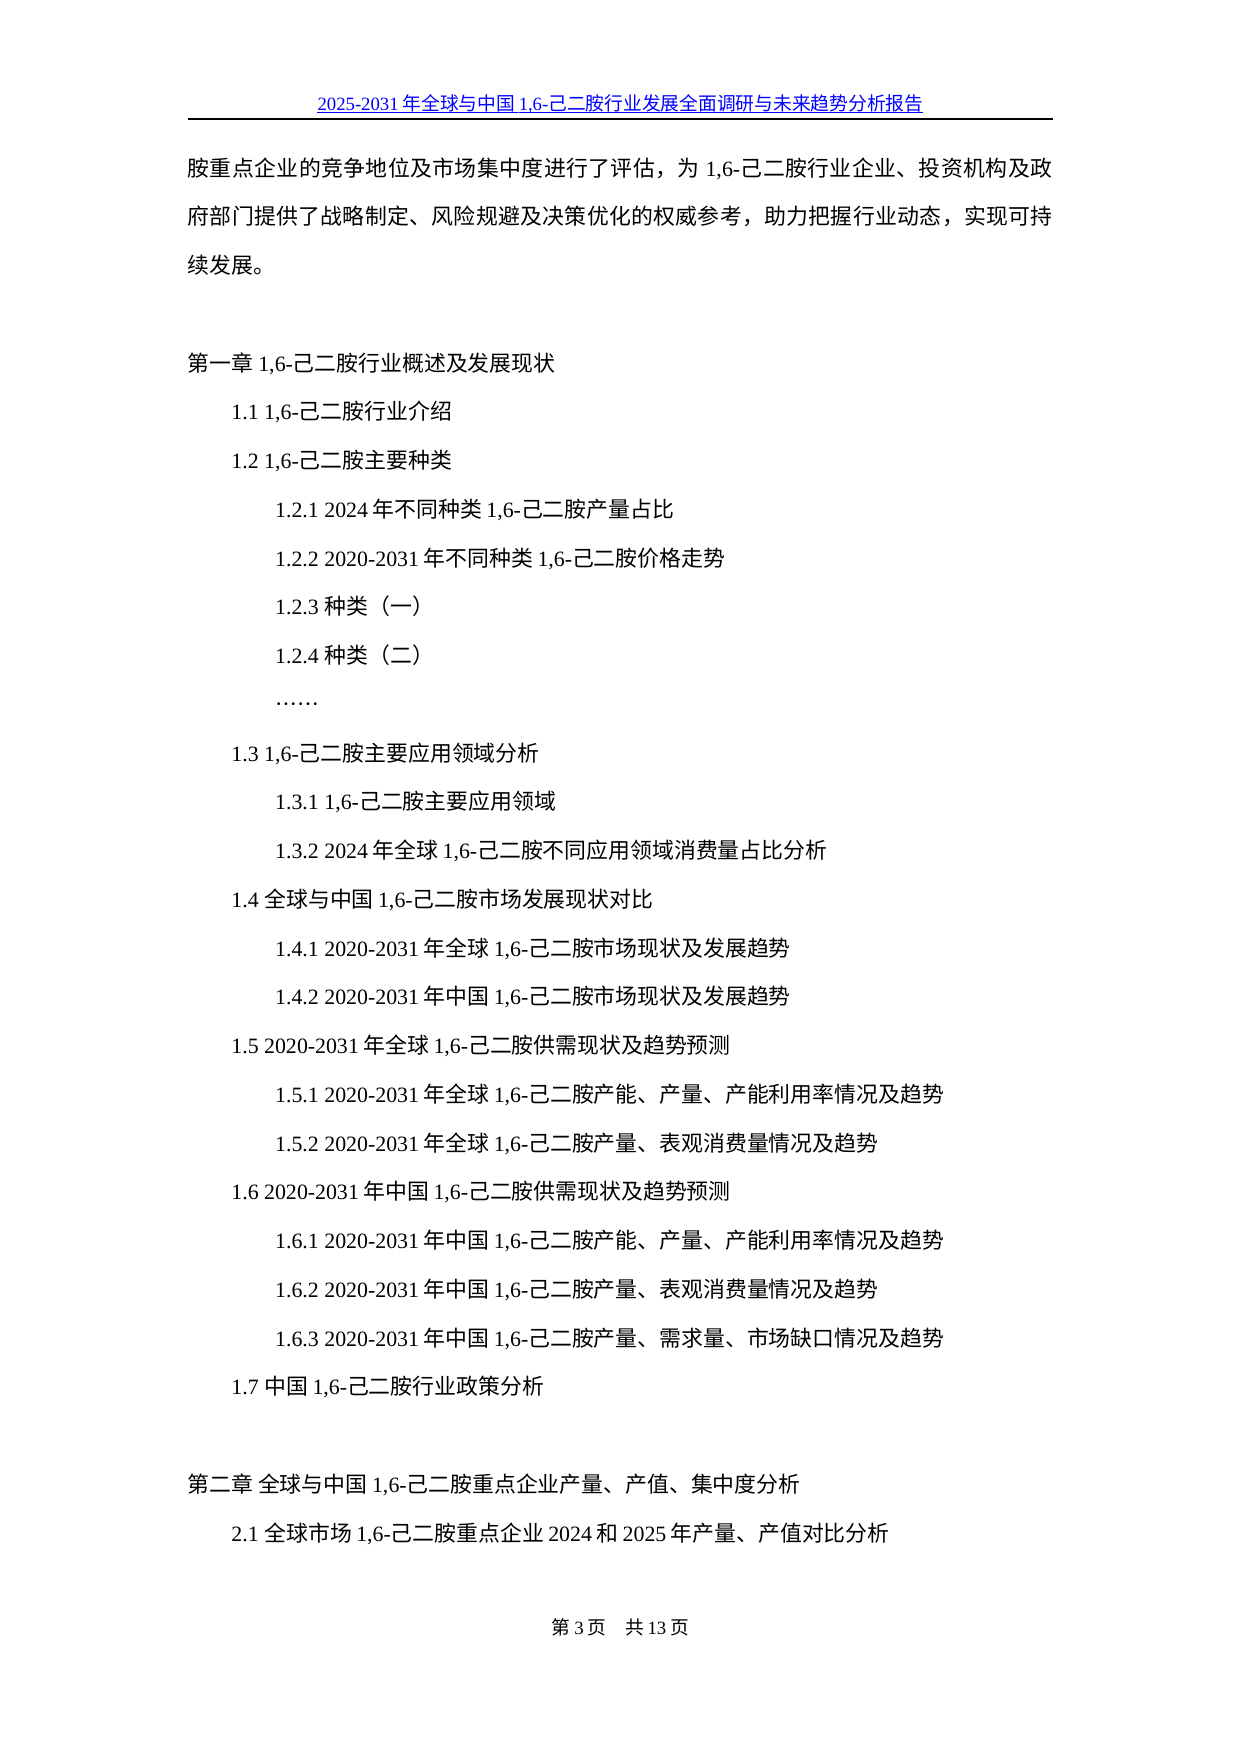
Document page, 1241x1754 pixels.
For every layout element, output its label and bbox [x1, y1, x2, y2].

text [187, 150, 1053, 1548]
